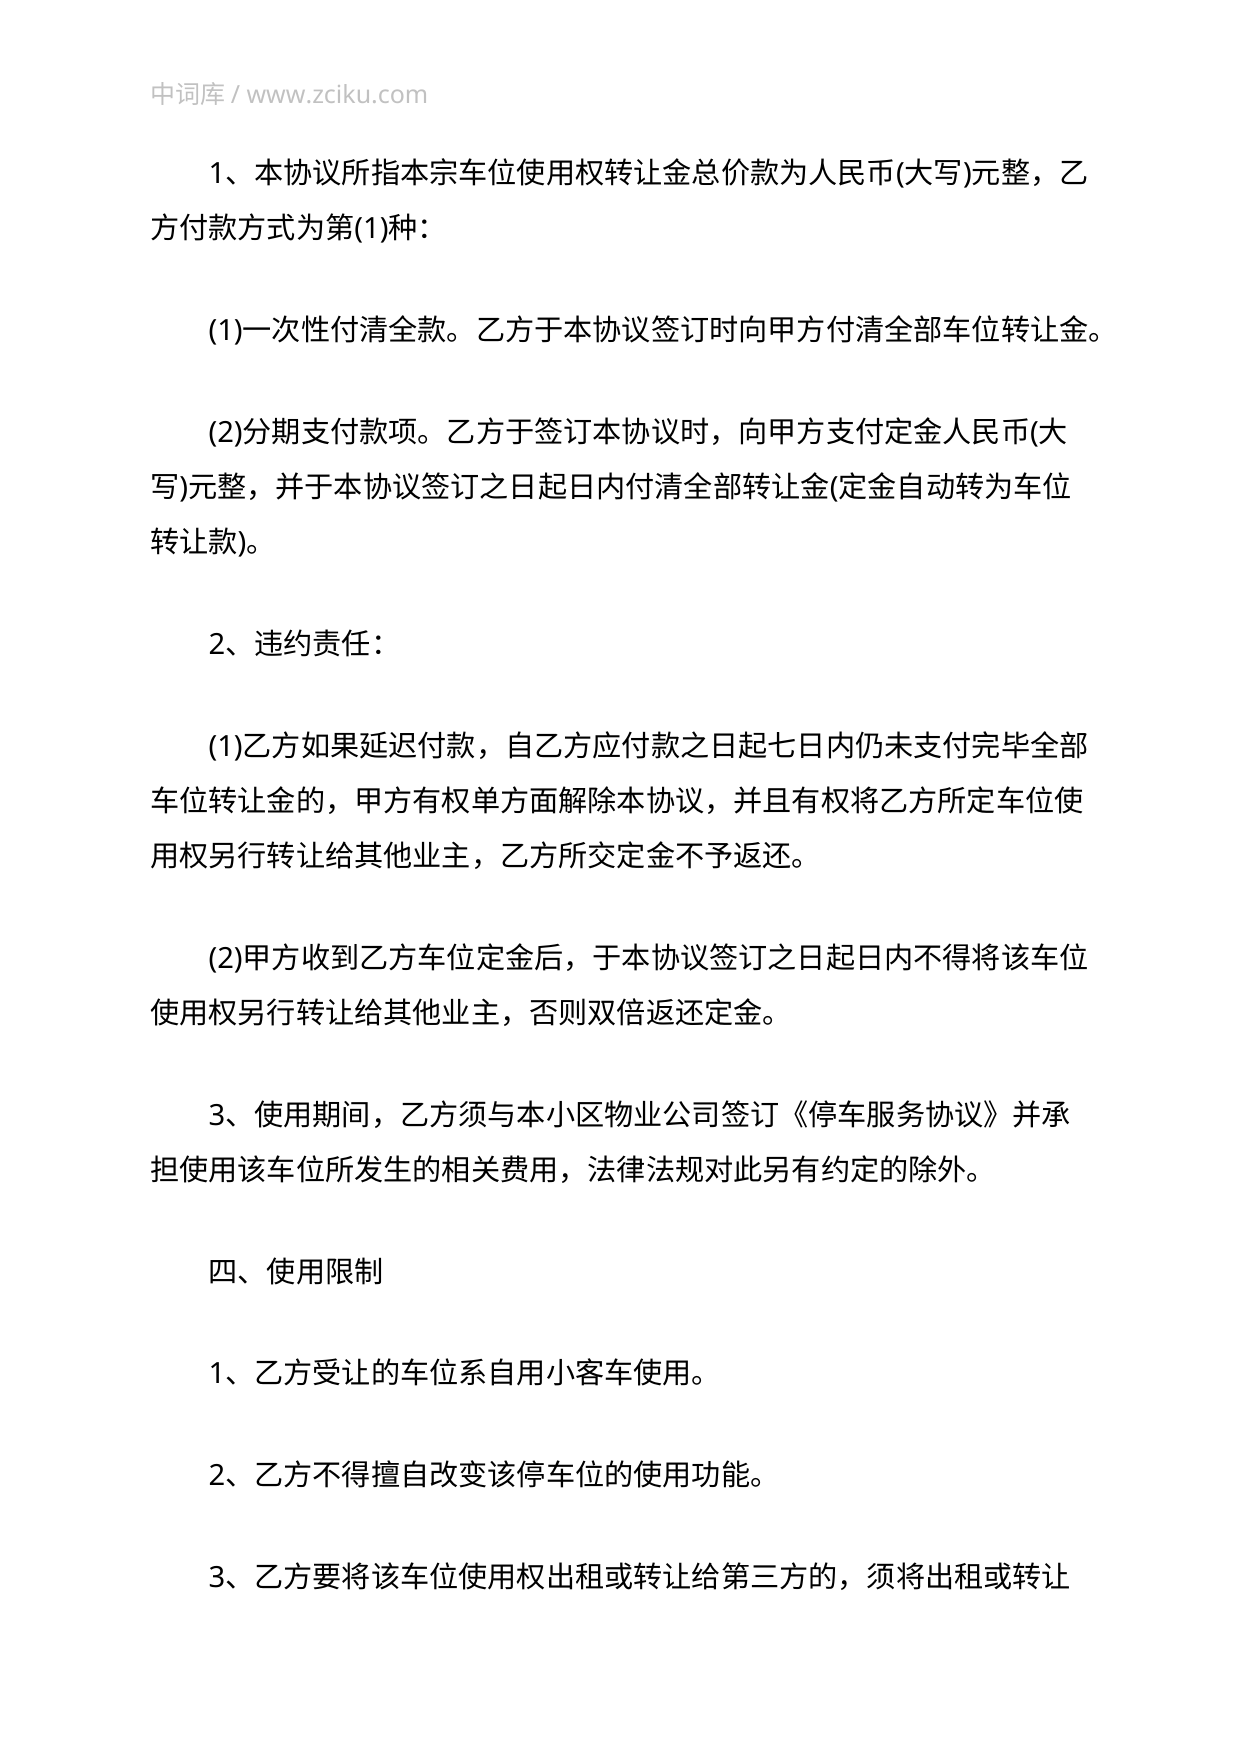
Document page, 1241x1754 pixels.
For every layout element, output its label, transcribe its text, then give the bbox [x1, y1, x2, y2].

text 1、乙方受让的车位系自用小客车使用。 [150, 1350, 1090, 1392]
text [150, 1554, 1090, 1596]
text 2、违约责任： [150, 621, 1090, 663]
text (1)乙方如果延迟付款，自乙方应付款之日起七日内仍未支付完毕全部车位转让金的，甲方有权单方面解除本协议，并且有权将乙方所定车位使用权另行转让给其他业主，乙方所交定金不予返还。 [150, 723, 1090, 875]
text (2)分期支付款项。乙方于签订本协议时，向甲方支付定金人民币(大写)元整，并于本协议签订之日起日内付清全部转让金(定金自动转为车位转让款)。 [150, 409, 1090, 561]
text 四、使用限制 [150, 1248, 1090, 1290]
text 2、乙方不得擅自改变该停车位的使用功能。 [150, 1452, 1090, 1494]
text (2)甲方收到乙方车位定金后，于本协议签订之日起日内不得将该车位使用权另行转让给其他业主，否则双倍返还定金。 [150, 934, 1090, 1032]
text 1、本协议所指本宗车位使用权转让金总价款为人民币(大写)元整，乙方付款方式为第(1)种： [150, 150, 1090, 247]
text (1)一次性付清全款。乙方于本协议签订时向甲方付清全部车位转让金。 [150, 307, 1090, 349]
text 3、使用期间，乙方须与本小区物业公司签订《停车服务协议》并承担使用该车位所发生的相关费用，法律法规对此另有约定的除外。 [150, 1091, 1090, 1189]
